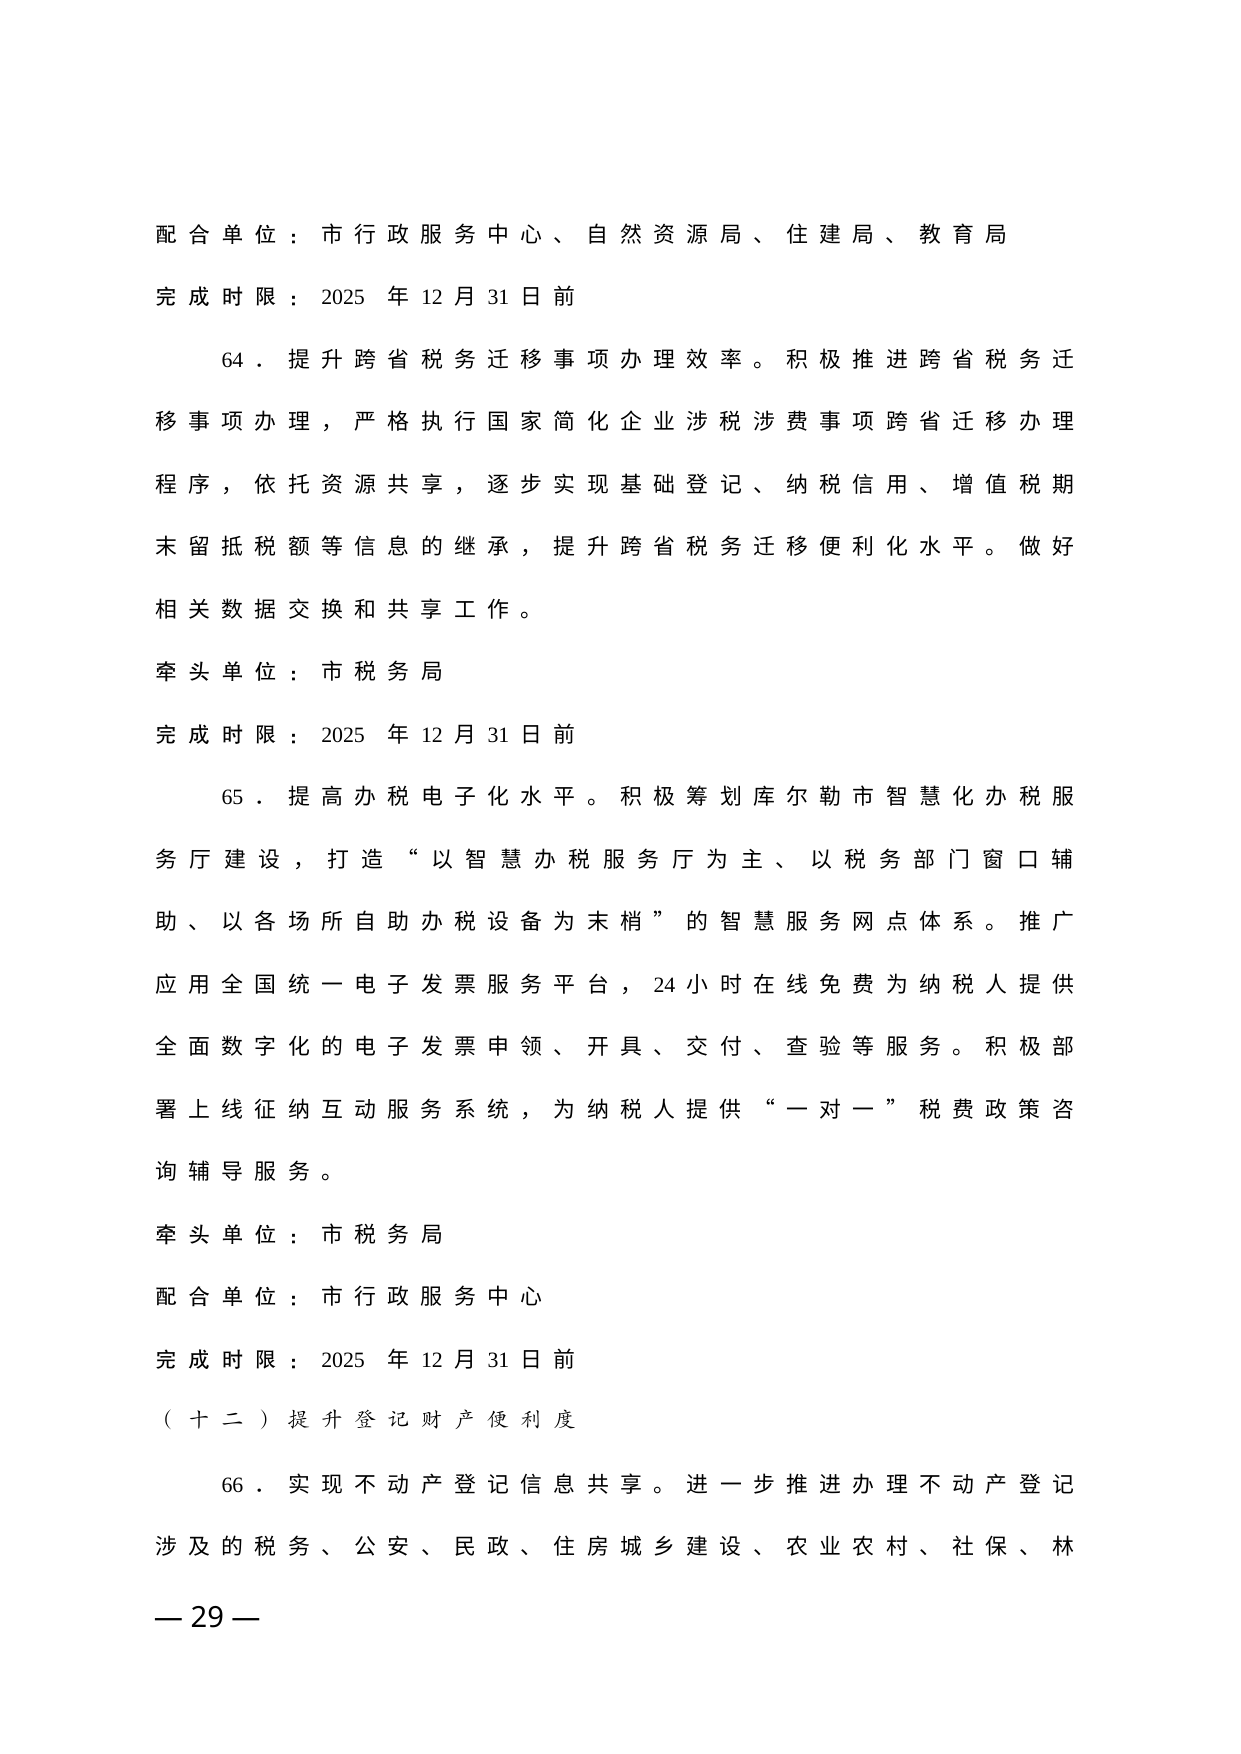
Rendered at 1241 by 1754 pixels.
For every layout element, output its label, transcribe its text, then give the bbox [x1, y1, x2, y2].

text 完成时限：2025年12月31日前 [155, 1326, 1085, 1389]
text 配合单位：市行政服务中心、自然资源局、住建局、教育局 [155, 201, 1085, 264]
list 提高办税电子化水平。积极筹划库尔勒市智慧化办税服务厅建设，打造“以智慧办税服务厅为主、以税务部门窗口辅助、以各场所自助办税设备为末梢”的智慧服务网点体系。推广应用全国统一电子发票服务平台，24小时在线免费为纳税人提供全面数字化的电子发票申领、开具、交付、查验等服务。积极部署上线征纳互动服务系统，为纳税人提供“一对一”税费政策咨询辅导服务。 [155, 764, 1085, 1201]
text 完成时限：2025年12月31日前 [155, 701, 1085, 764]
text （十二）提升登记财产便利度 [155, 1389, 1085, 1451]
text 完成时限：2025年12月31日前 [155, 264, 1085, 326]
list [155, 1451, 1085, 1576]
text 配合单位：市行政服务中心 [155, 1264, 1085, 1326]
text 牵头单位：市税务局 [155, 639, 1085, 701]
list 提升跨省税务迁移事项办理效率。积极推进跨省税务迁移事项办理，严格执行国家简化企业涉税涉费事项跨省迁移办理程序，依托资源共享，逐步实现基础登记、纳税信用、增值税期末留抵税额等信息的继承，提升跨省税务迁移便利化水平。做好相关数据交换和共享工作。 [155, 326, 1085, 639]
text 牵头单位：市税务局 [155, 1201, 1085, 1264]
